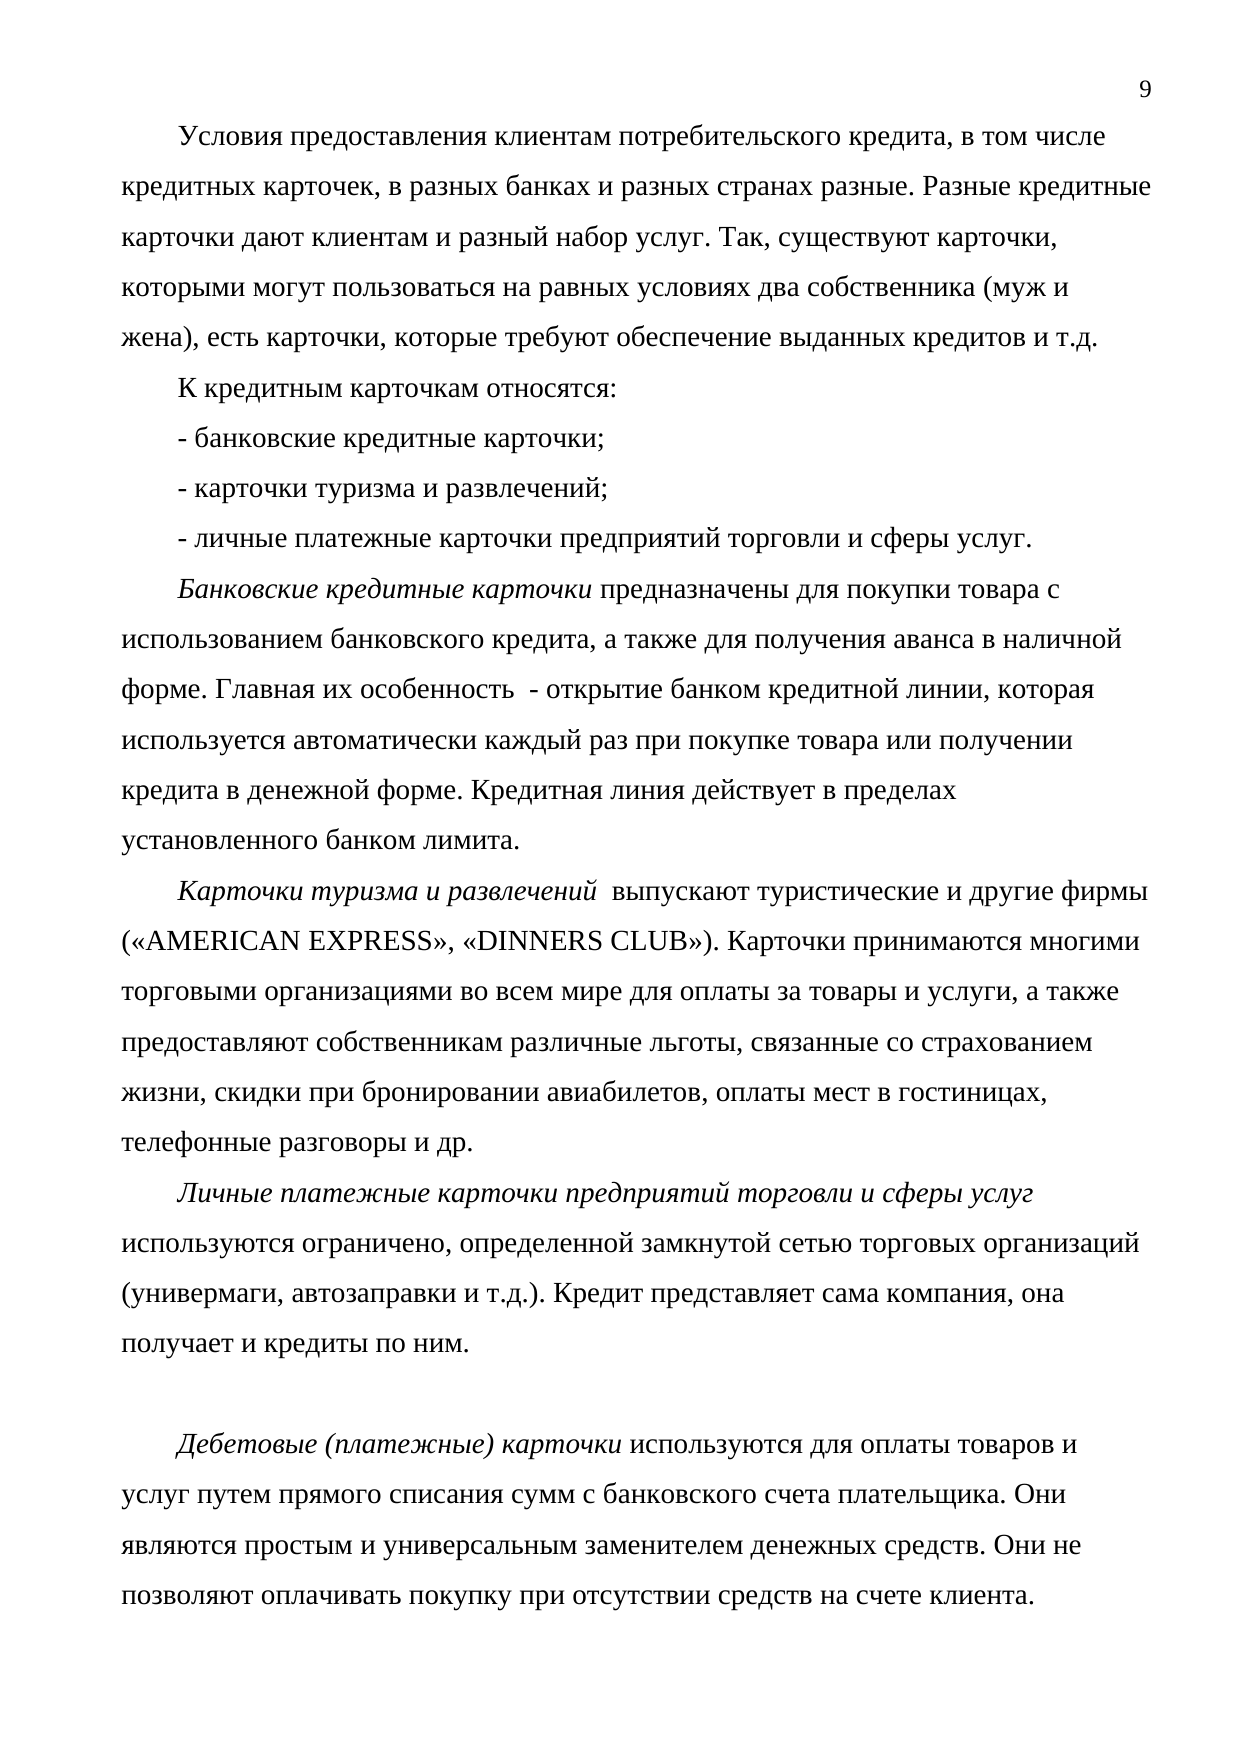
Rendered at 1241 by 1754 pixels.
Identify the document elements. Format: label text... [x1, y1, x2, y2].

text Личные платежные карточки предприятий торговли и сферы услуг используются ограничено, определенной замкнутой сетью торговых организаций (универмаги, автозаправки и т.д.). Кредит представляет сама компания, она получает и кредиты по ним. [121, 1175, 1152, 1359]
text Банковские кредитные карточки предназначены для покупки товара с использованием банковского кредита, а также для получения аванса в наличной форме. Главная их особенность - открытие банком кредитной линии, которая используется автоматически каждый раз при покупке товара или получении кредита в денежной форме. Кредитная линия действует в пределах установленного банком лимита. [121, 571, 1152, 856]
text Карточки туризма и развлечений выпускают туристические и другие фирмы («AMERICAN EXPRESS», «DINNERS CLUB»). Карточки принимаются многими торговыми организациями во всем мире для оплаты за товары и услуги, а также предоставляют собственникам различные льготы, связанные со страхованием жизни, скидки при бронировании авиабилетов, оплаты мест в гостиницах, телефонные разговоры и др. [121, 873, 1152, 1158]
text - банковские кредитные карточки; [121, 420, 1152, 453]
text - карточки туризма и развлечений; [121, 470, 1152, 504]
text - личные платежные карточки предприятий торговли и сферы услуг. [121, 521, 1152, 554]
text К кредитным карточкам относятся: [177, 370, 1152, 403]
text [121, 1426, 1152, 1611]
text Условия предоставления клиентам потребительского кредита, в том числе кредитных карточек, в разных банках и разных странах разные. Разные кредитные карточки дают клиентам и разный набор услуг. Так, существуют карточки, которыми могут пользоваться на равных условиях два собственника (муж и жена), есть карточки, которые требуют обеспечение выданных кредитов и т.д. [121, 118, 1152, 353]
